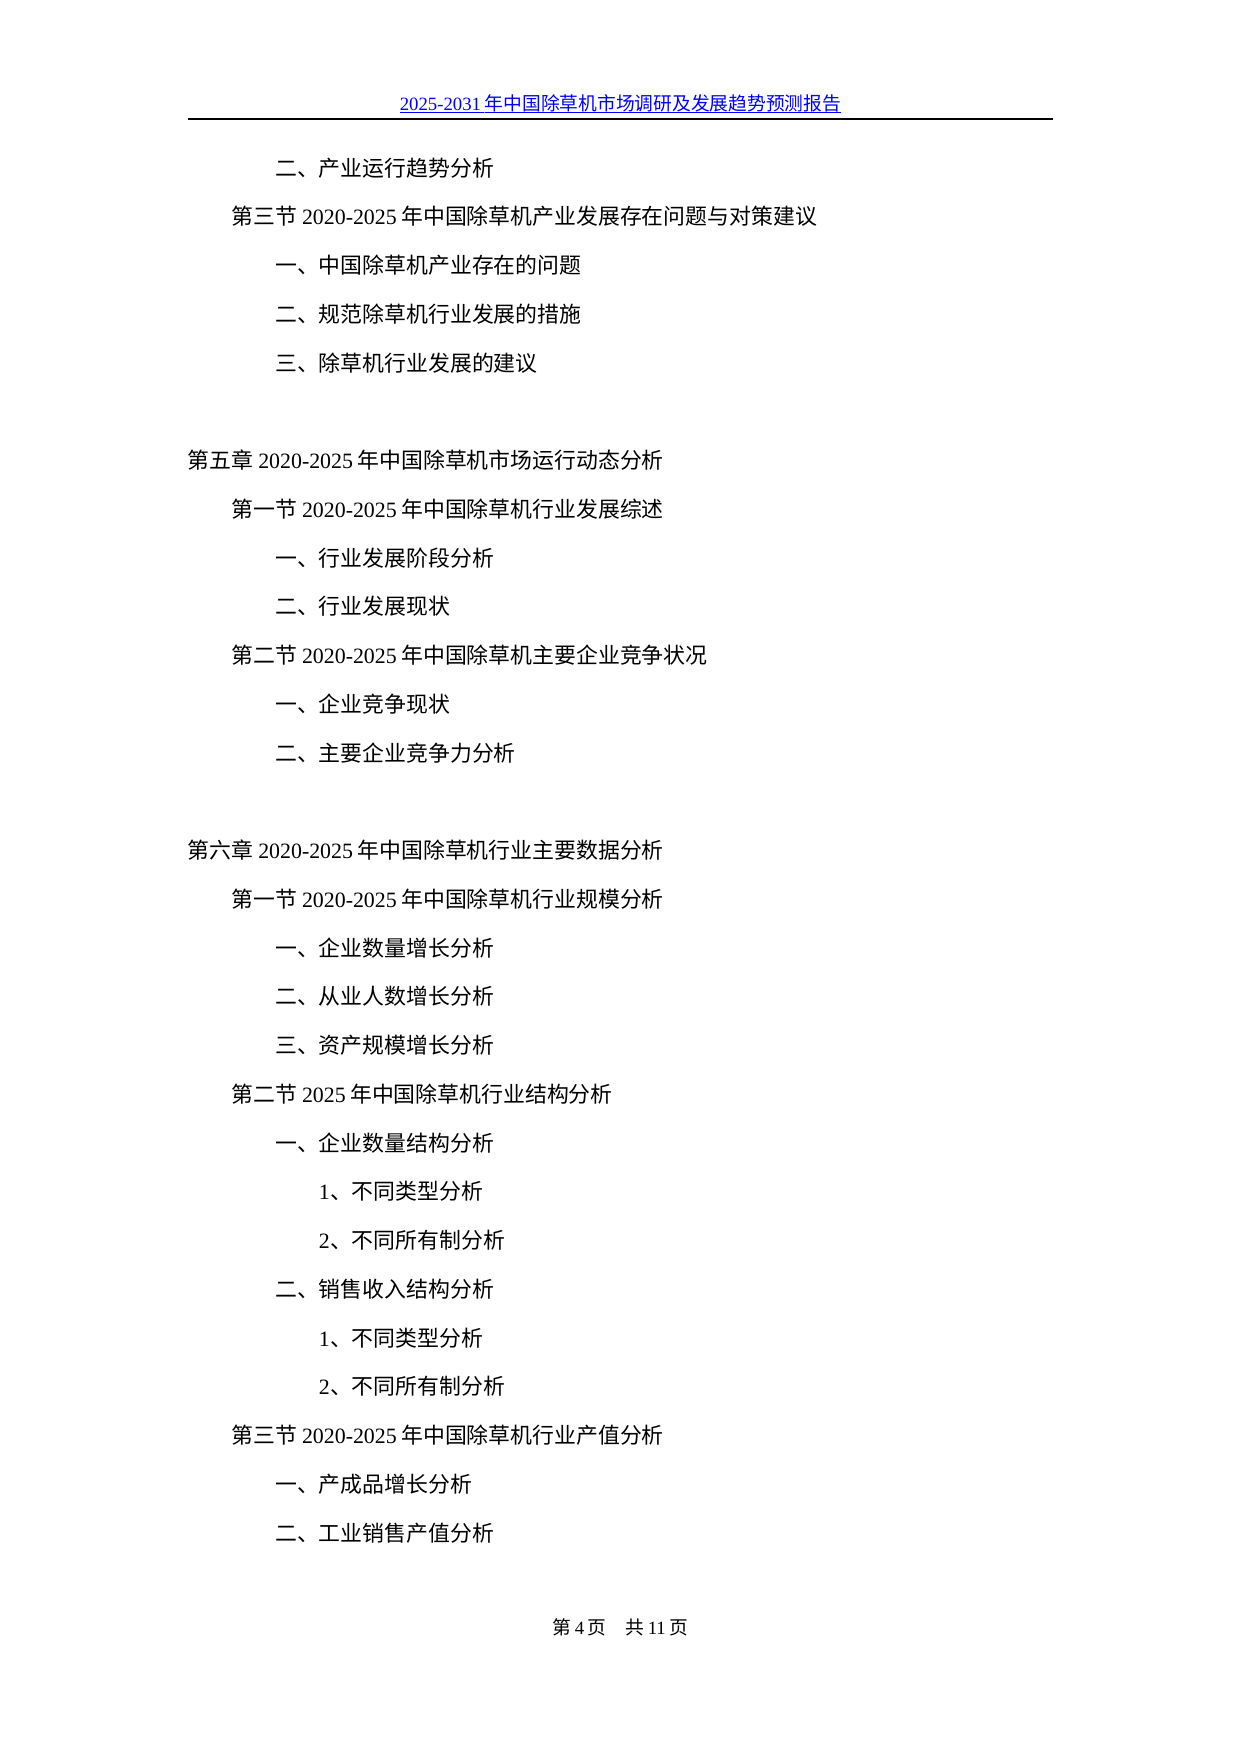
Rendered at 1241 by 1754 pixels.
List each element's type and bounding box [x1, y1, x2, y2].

text [187, 150, 1053, 1548]
